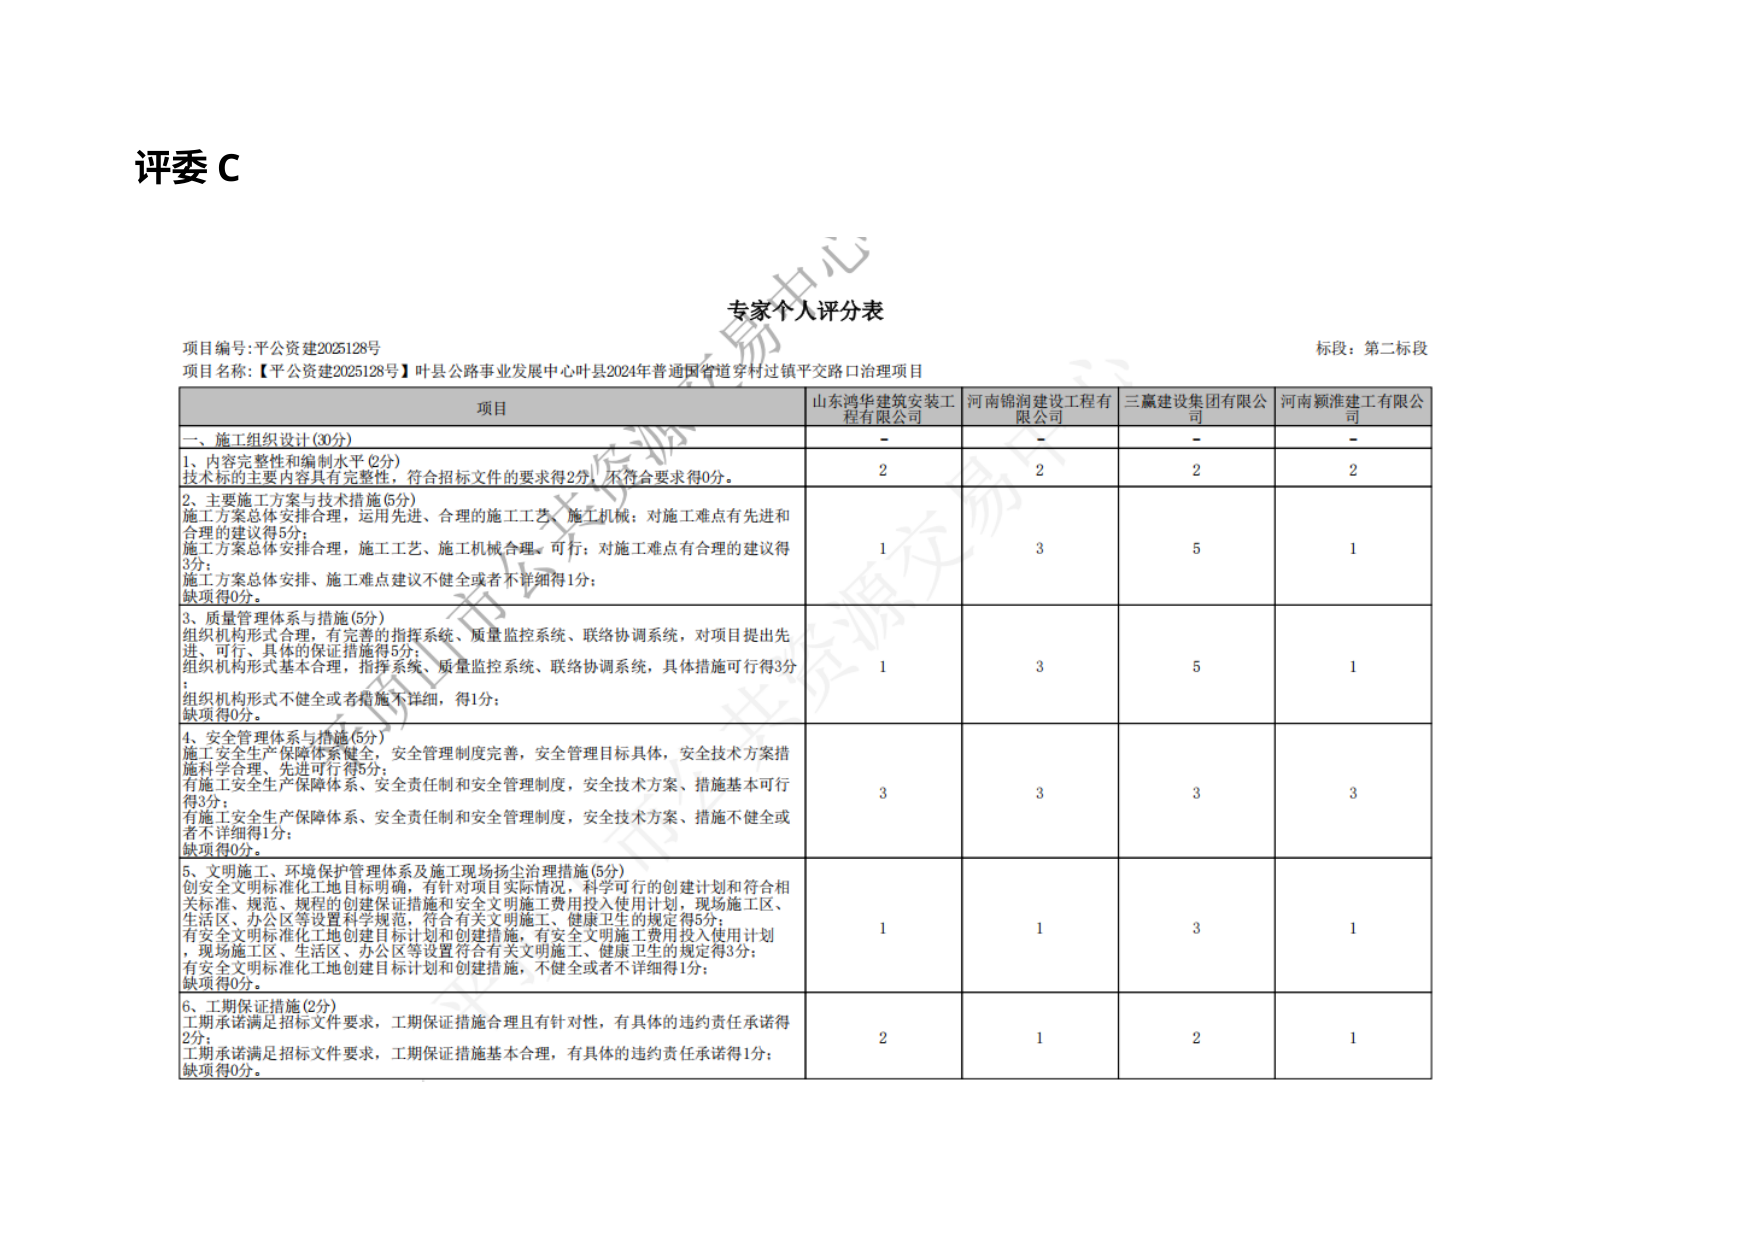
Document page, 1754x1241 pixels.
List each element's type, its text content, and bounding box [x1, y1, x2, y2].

picture [134, 237, 1476, 1082]
text 评委C [134, 133, 1679, 198]
